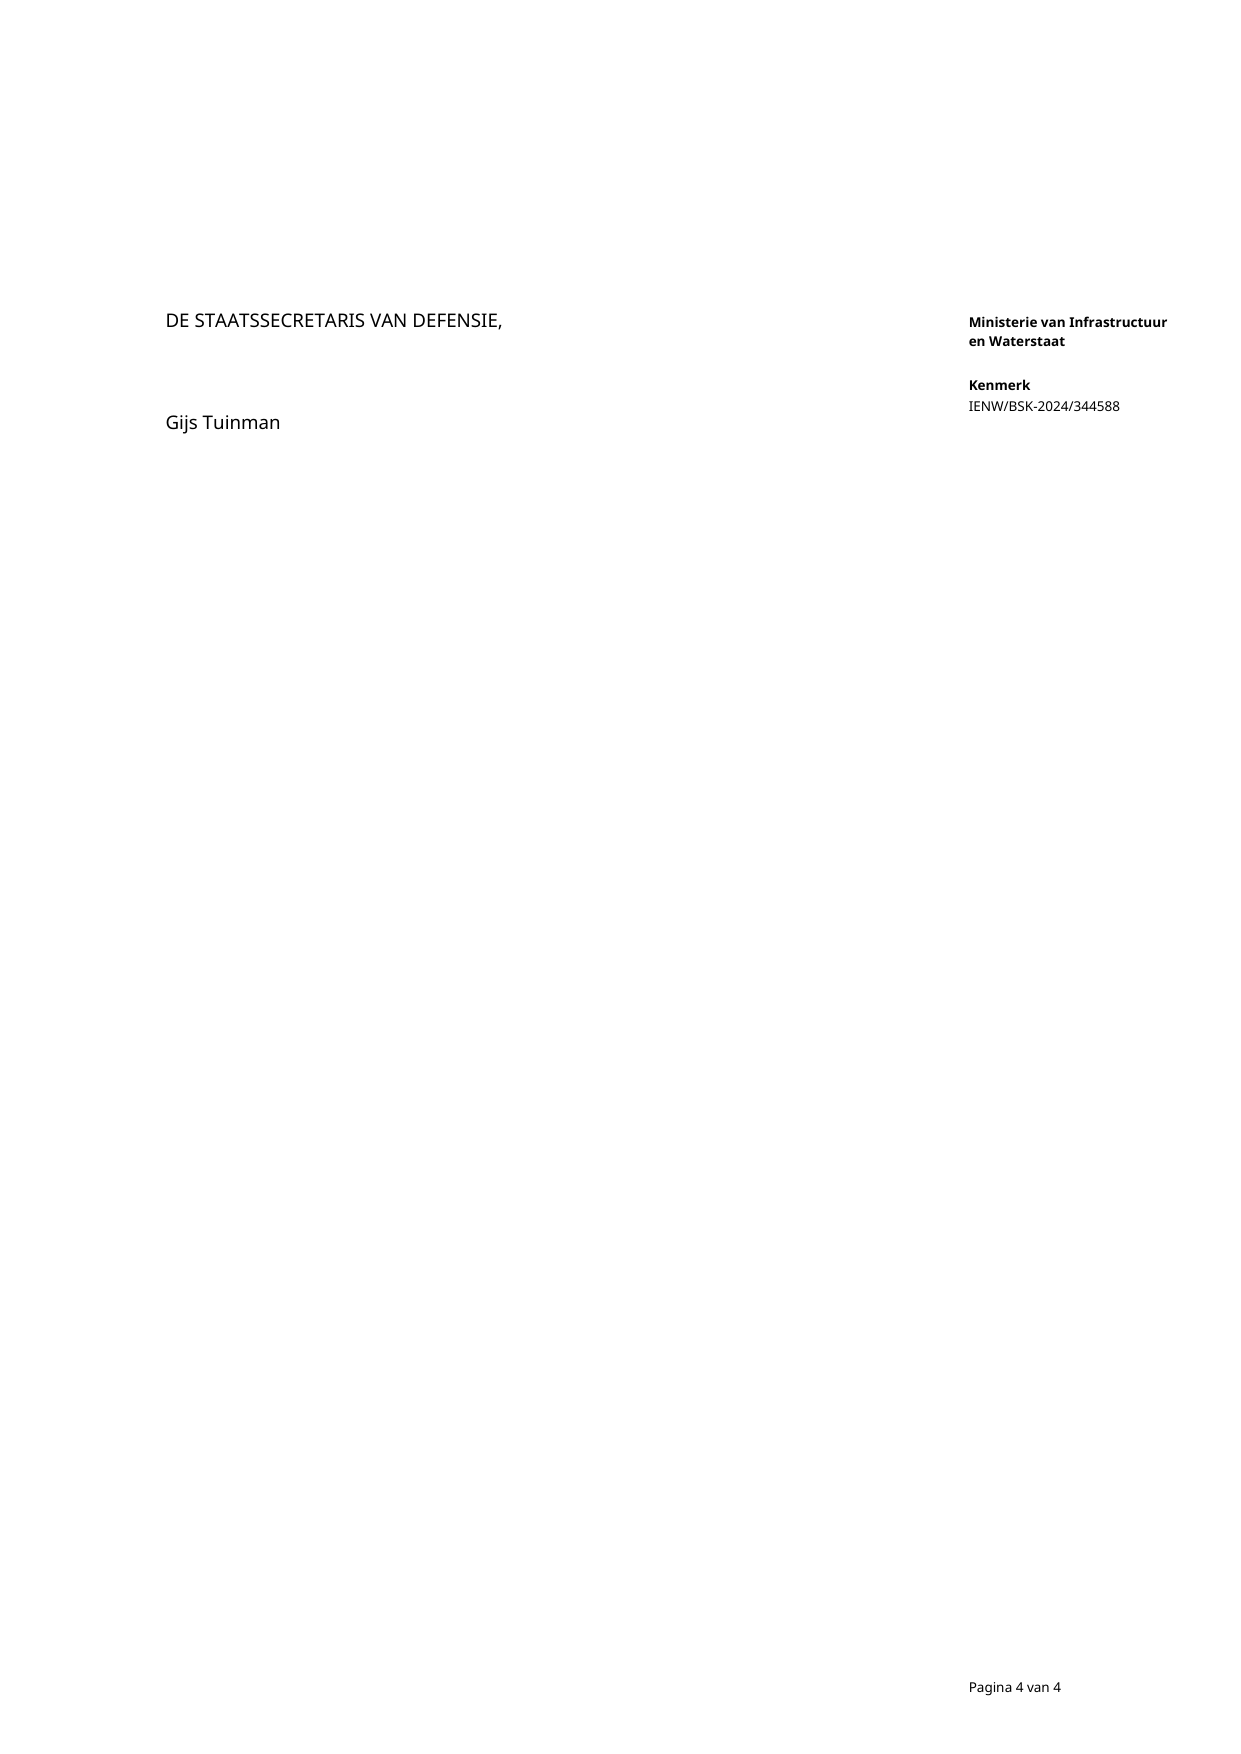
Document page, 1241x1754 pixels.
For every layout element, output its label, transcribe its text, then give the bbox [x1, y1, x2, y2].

text DE STAATSSECRETARIS VAN DEFENSIE, [165, 307, 951, 333]
text Gijs Tuinman [165, 409, 951, 435]
